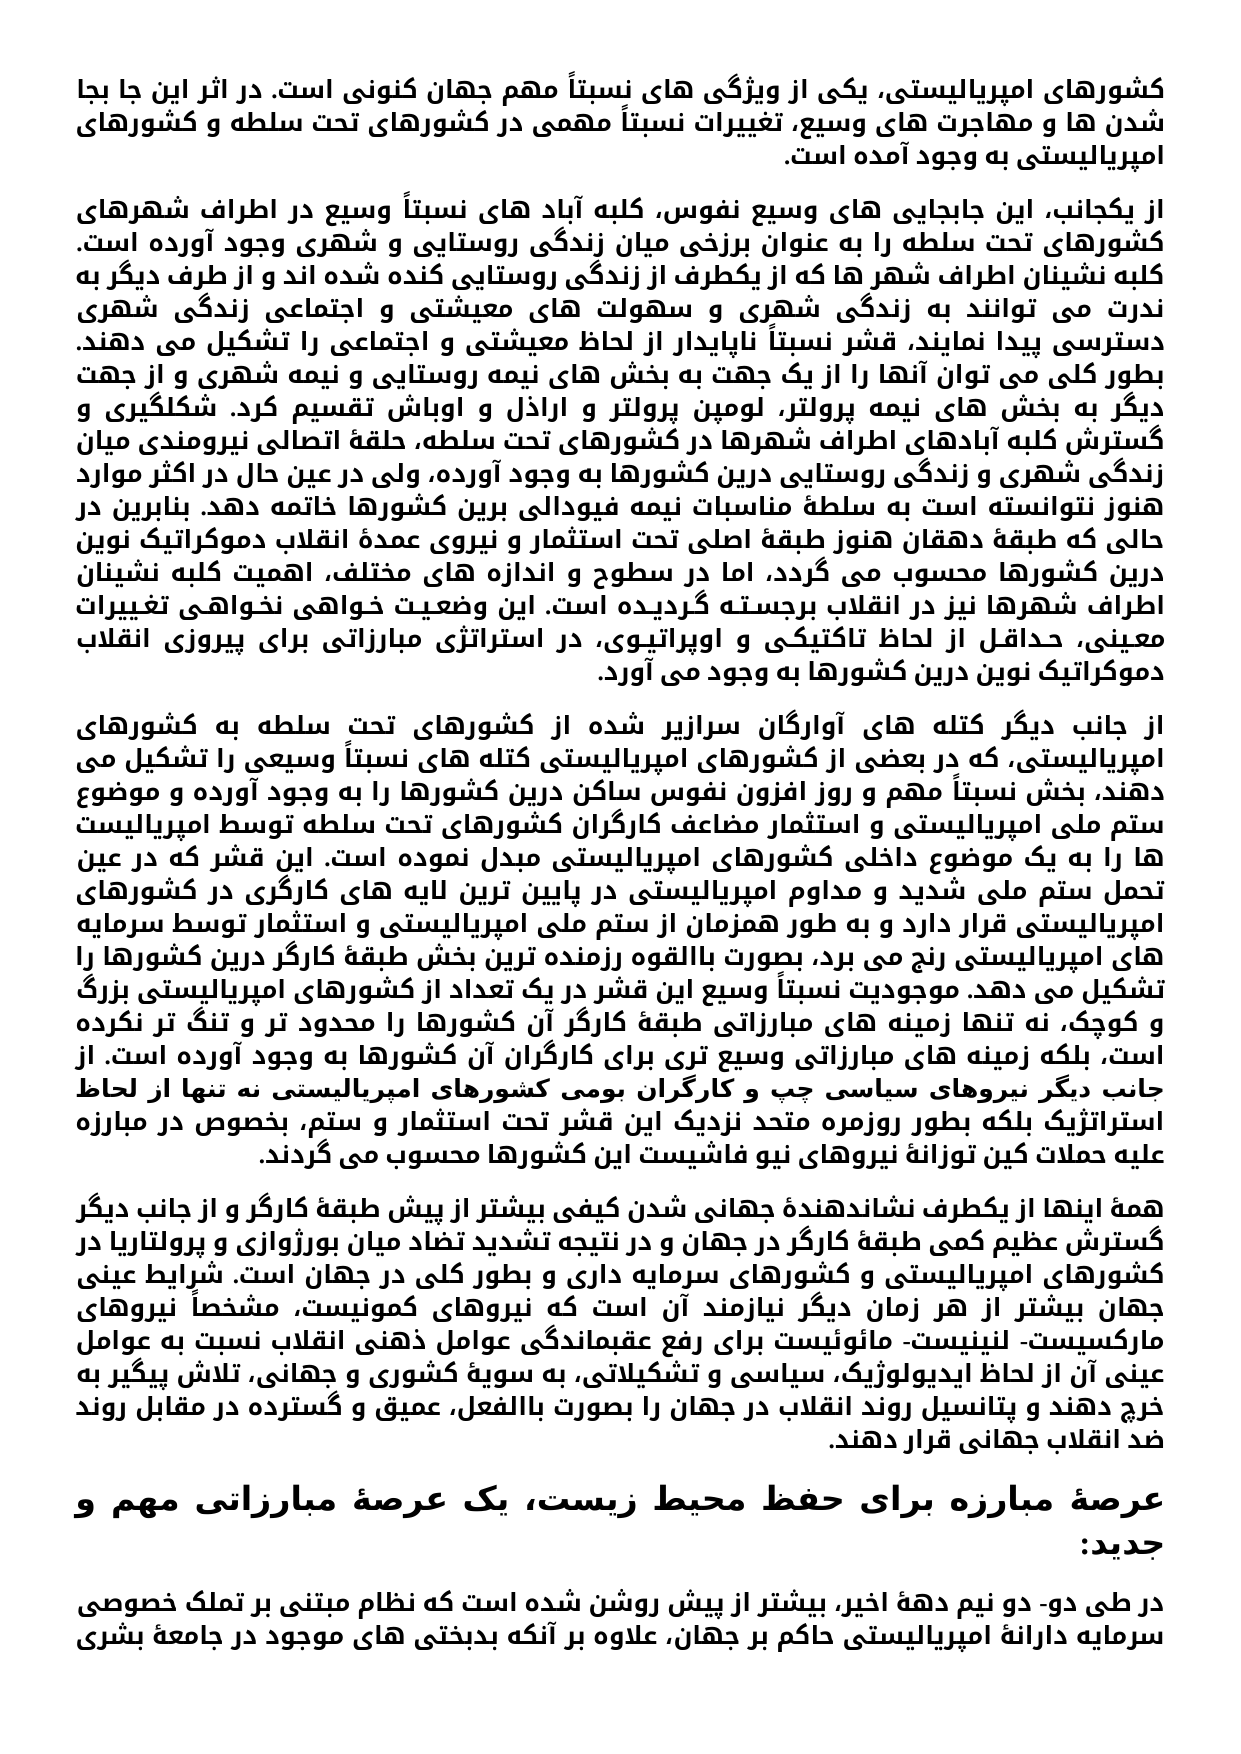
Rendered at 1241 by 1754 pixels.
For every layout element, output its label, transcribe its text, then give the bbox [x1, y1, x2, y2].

text از جانب دیگر کتله های آوارگان سرازیر شده از کشورهای تحت سلطه به کشورهای امپریالیستی، که در بعضی از کشورهای امپریالیستی کتله های نسبتاً وسیعی را تشکیل می دهند، بخش نسبتاً مهم و روز افزون نفوس ساکن درین کشورها را به وجود آورده و موضوع ستم ملی امپریالیستی و استثمار مضاعف کارگران کشورهای تحت سلطه توسط امپریالیست ها را به یک موضوع داخلی کشورهای امپریالیستی مبدل نموده است. این قشر که در عین تحمل ستم ملی شدید و مداوم امپریالیستی در پایین ترین لایه های کارگری در کشورهای امپریالیستی قرار دارد و به طور همزمان از ستم ملی امپریالیستی و استثمار توسط سرمایه های امپریالیستی رنج می برد، بصورت باالقوه رزمنده ترین بخش طبقۀ کارگر درین کشورها را تشکیل می دهد. موجودیت نسبتاً وسیع این قشر در یک تعداد از کشورهای امپریالیستی بزرگ و کوچک، نه تنها زمینه های مبارزاتی طبقۀ کارگر آن کشورها را محدود تر و تنگ تر نکرده است، بلکه زمینه های مبارزاتی وسیع تری برای کارگران آن کشورها به وجود آورده است. از جانب دیگر نیروهای سیاسی چپ و کارگران بومی کشورهای امپریالیستی نه تنها از لحاظ استراتژیک بلکه بطور روزمره متحد نزدیک این قشر تحت استثمار و ستم، بخصوص در مبارزه علیه حملات کین توزانۀ نیروهای نیو فاشیست این کشورها محسوب می گردند. [75, 711, 1165, 1169]
text همۀ اینها از یکطرف نشاندهندۀ جهانی شدن کیفی بیشتر از پیش طبقۀ کارگر و از جانب دیگر گسترش عظیم کمی طبقۀ کارگر در جهان و در نتیجه تشدید تضاد میان بورژوازی و پرولتاریا در کشورهای امپریالیستی و کشورهای سرمایه داری و بطور کلی در جهان است. شرایط عینی جهان بیشتر از هر زمان دیگر نیازمند آن است که نیروهای کمونیست، مشخصاً نیروهای مارکسیست- لنینیست- مائوئیست برای رفع عقبماندگی عوامل ذهنی انقلاب نسبت به عوامل عینی آن از لحاظ ایدیولوژیک، سیاسی و تشکیلاتی، به سویۀ کشوری و جهانی، تلاش پیگیر به خرچ دهند و پتانسیل روند انقلاب در جهان را بصورت باالفعل، عمیق و گسترده در مقابل روند ضد انقلاب جهانی قرار دهند. [75, 1194, 1165, 1454]
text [75, 75, 1165, 170]
text عرصۀ مبارزه برای حفظ محیط زیست، یک عرصۀ مبارزاتی مهم و جدید: [75, 1479, 1165, 1562]
text از یکجانب، این جابجایی های وسیع نفوس، کلبه آباد های نسبتاً وسیع در اطراف شهرهای کشورهای تحت سلطه را به عنوان برزخی میان زندگی روستایی و شهری وجود آورده است. کلبه نشینان اطراف شهر ها که از یکطرف از زندگی روستایی کنده شده اند و از طرف دیگر به ندرت می توانند به زندگی شهری و سهولت های معیشتی و اجتماعی زندگی شهری دسترسی پیدا نمایند، قشر نسبتاً ناپایدار از لحاظ معیشتی و اجتماعی را تشکیل می دهند. بطور کلی می توان آنها را از یک جهت به بخش های نیمه روستایی و نیمه شهری و از جهت دیگر به بخش های نیمه پرولتر، لومپن پرولتر و اراذل و اوباش تقسیم کرد. شکلگیری و گسترش کلبه آبادهای اطراف شهرها در کشورهای تحت سلطه، حلقۀ اتصالی نیرومندی میان زندگی شهری و زندگی روستایی درین کشورها به وجود آورده، ولی در عین حال در اکثر موارد هنوز نتوانسته است به سلطۀ مناسبات نیمه فیودالی برین کشورها خاتمه دهد. بنابرین در حالی که طبقۀ دهقان هنوز طبقۀ اصلی تحت استثمار و نیروی عمدۀ انقلاب دموکراتیک نوین درین کشورها محسوب می گردد، اما در سطوح و اندازه های مختلف، اهمیت کلبه نشینان اطراف شهرها نیز در انقلاب برجسـتـه گـردیـده است. این وضعـیـت خـواهی نخـواهـی تغـییرات معـینی، حـداقـل از لحاظ تاکتیکـی و اوپراتیـوی، در استراتژی مبارزاتی برای پیروزی انقلاب دموکراتیک نوین درین کشورها به وجود می آورد. [75, 195, 1165, 686]
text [75, 1588, 1165, 1650]
